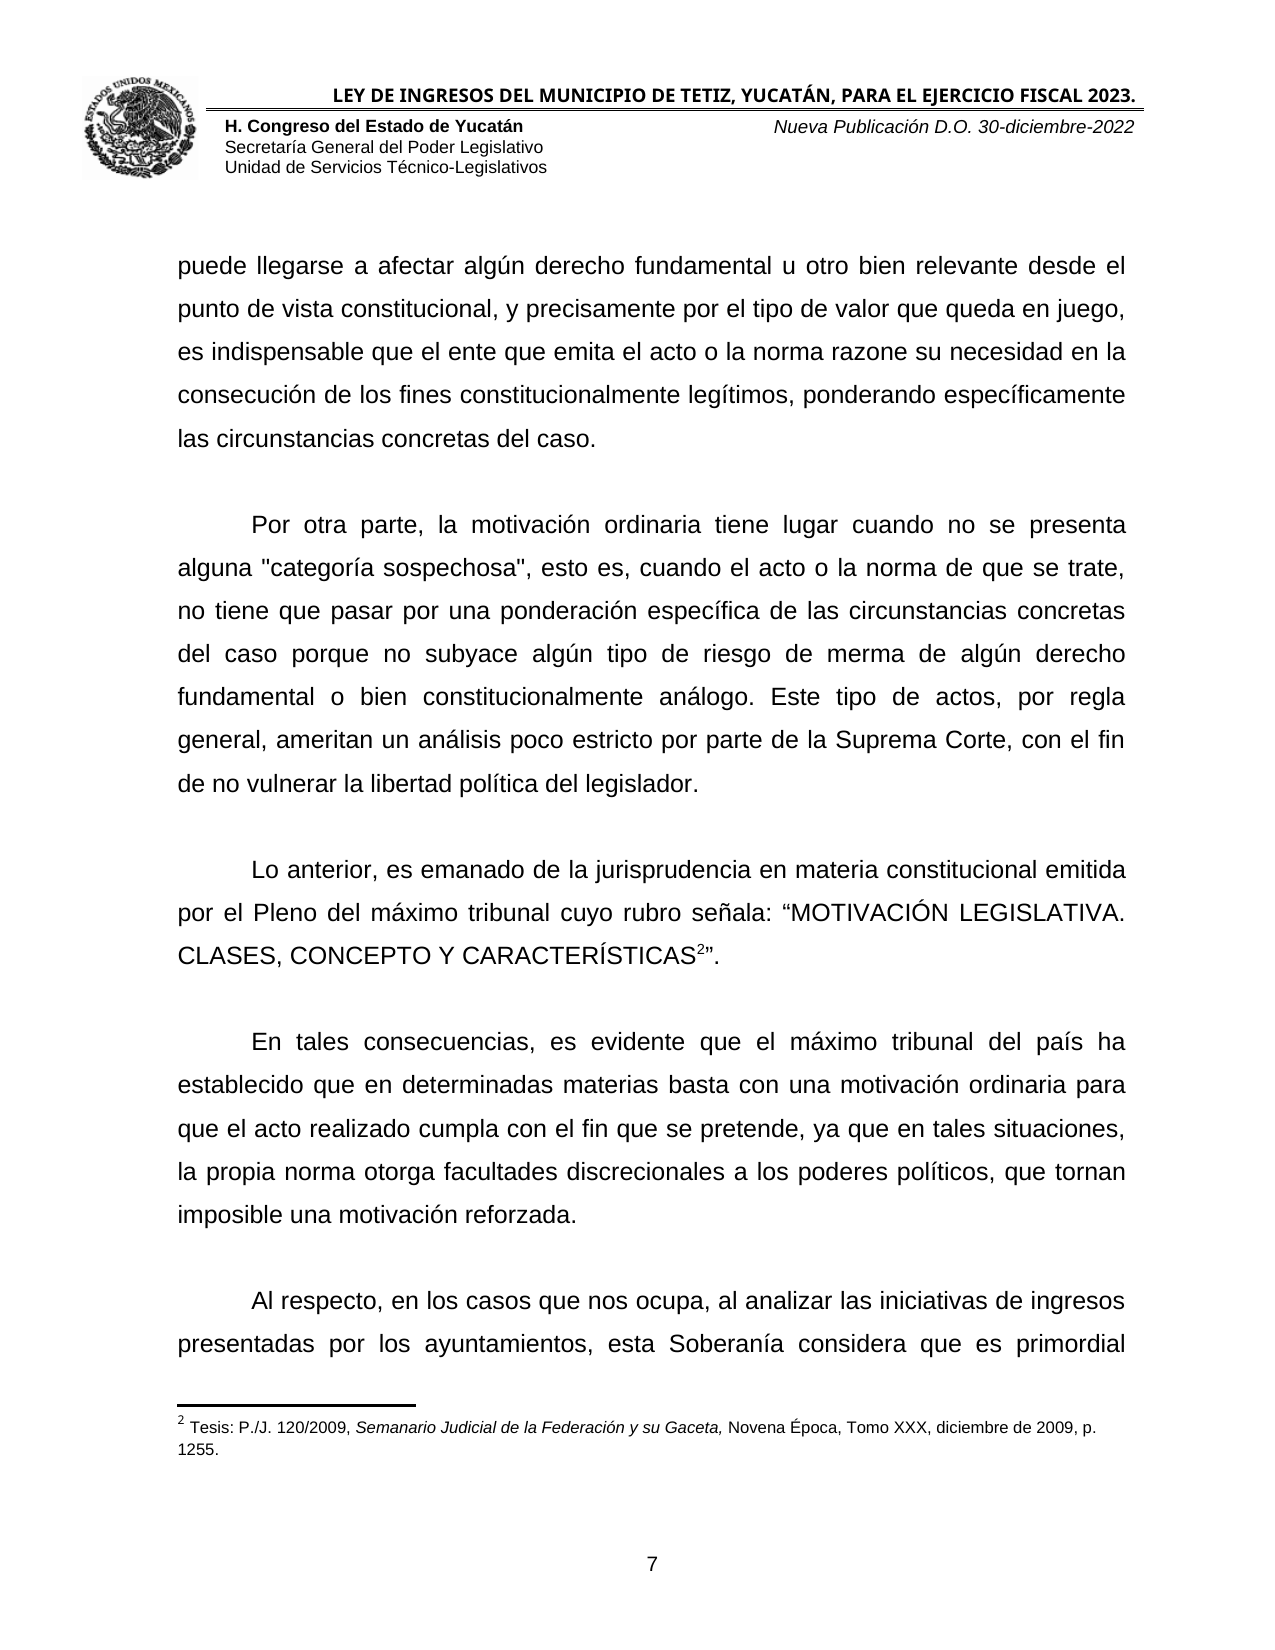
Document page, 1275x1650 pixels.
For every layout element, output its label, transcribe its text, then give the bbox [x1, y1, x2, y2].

text Por otra parte, la motivación ordinaria tiene lugar cuando no se presenta alguna "categoría sospechosa", esto es, cuando el acto o la norma de que se trate, no tiene que pasar por una ponderación específica de las circunstancias concretas del caso porque no subyace algún tipo de riesgo de merma de algún derecho fundamental o bien constitucionalmente análogo. Este tipo de actos, por regla general, ameritan un análisis poco estricto por parte de la Suprema Corte, con el fin de no vulnerar la libertad política del legislador. [177, 510, 1127, 797]
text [177, 1286, 1127, 1358]
text Lo anterior, es emanado de la jurisprudencia en materia constitucional emitida por el Pleno del máximo tribunal cuyo rubro señala: “MOTIVACIÓN LEGISLATIVA. CLASES, CONCEPTO Y CARACTERÍSTICAS”. [177, 855, 1127, 970]
text En tales consecuencias, es evidente que el máximo tribunal del país ha establecido que en determinadas materias basta con una motivación ordinaria para que el acto realizado cumpla con el fin que se pretende, ya que en tales situaciones, la propia norma otorga facultades discrecionales a los poderes políticos, que tornan imposible una motivación reforzada. [177, 1027, 1127, 1228]
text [177, 251, 1127, 452]
